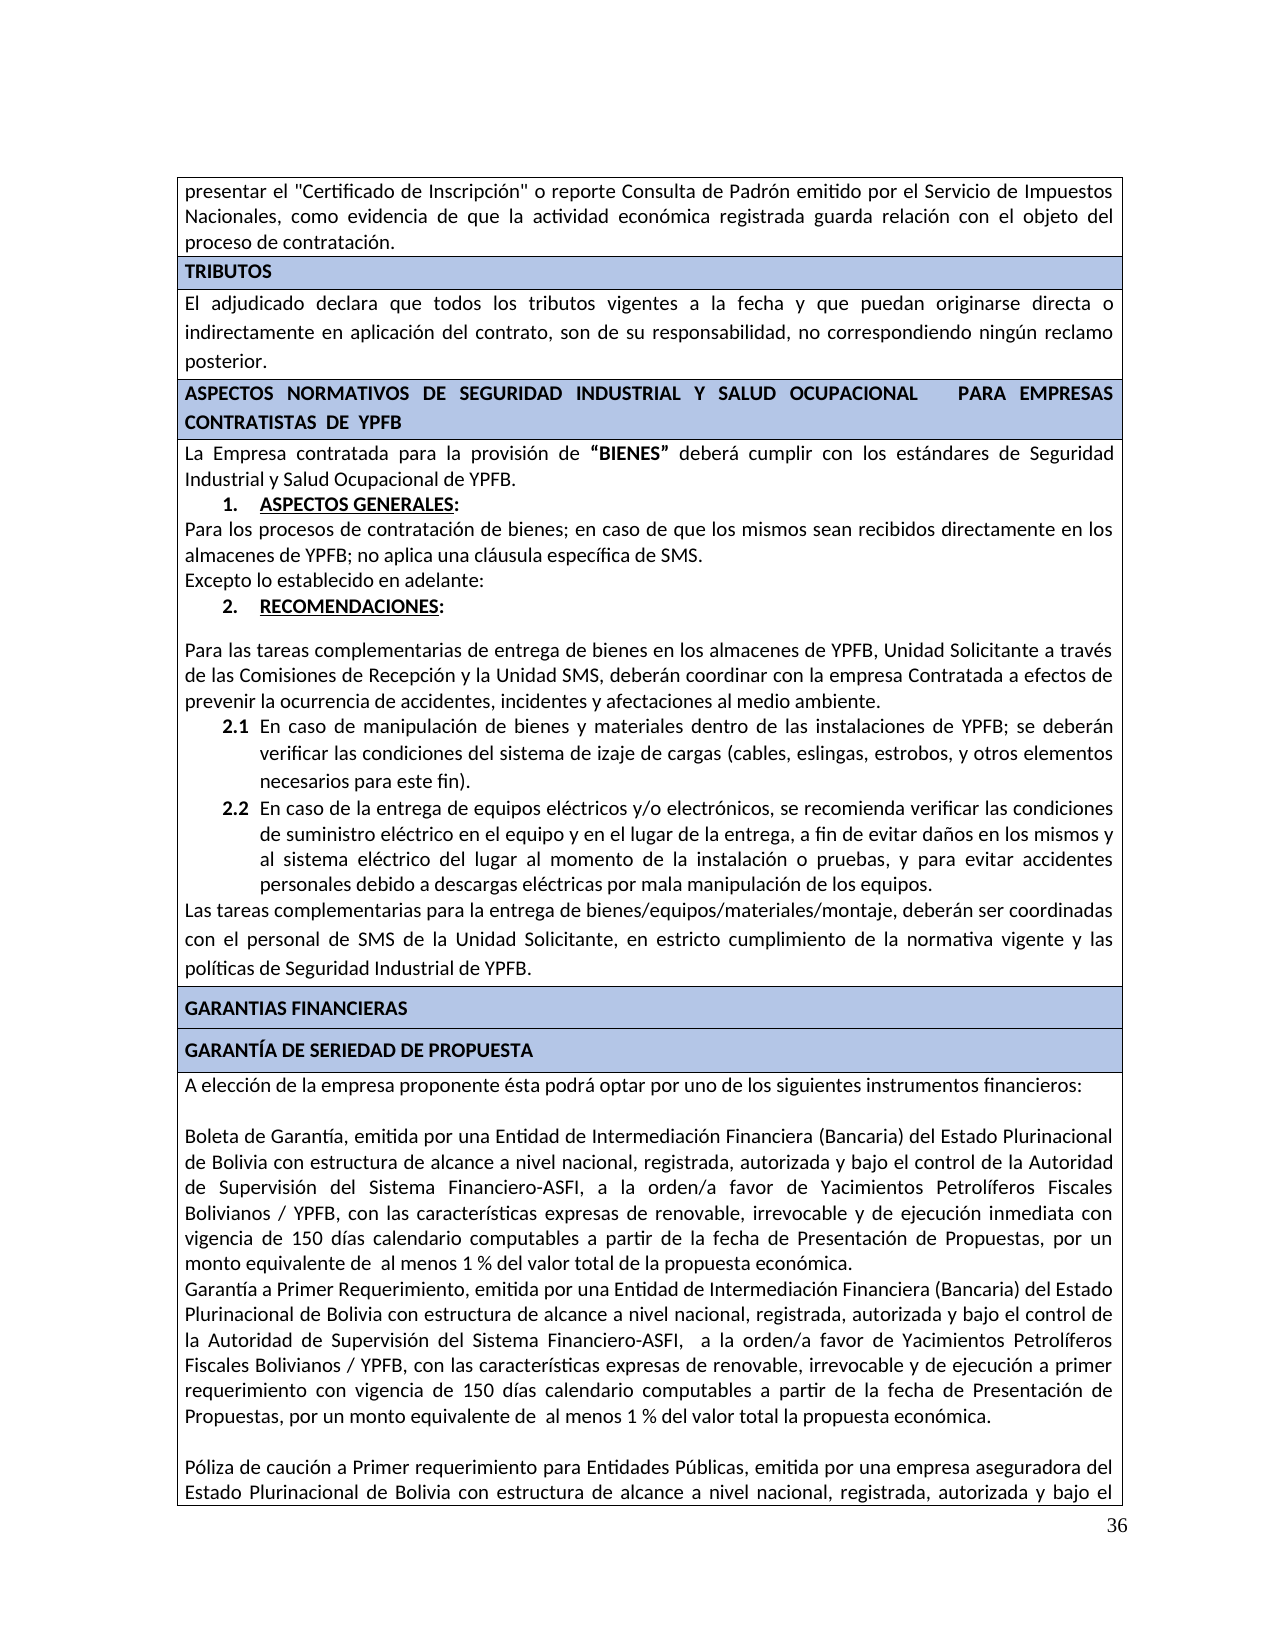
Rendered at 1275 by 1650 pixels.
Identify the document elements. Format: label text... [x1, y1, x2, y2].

table_cell GARANTIAS FINANCIERAS [178, 987, 1122, 1028]
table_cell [178, 1073, 1122, 1505]
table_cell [178, 178, 1122, 256]
table_cell La Empresa contratada para la provisión de “BIENES” deberá cumplir con los estándares de Seguridad Industrial y Salud Ocupacional de YPFB. ASPECTOS GENERALES: Para los procesos de contratación de bienes; en caso de que los mismos sean recibidos directamente en los almacenes de YPFB; no aplica una cláusula específica de SMS. Excepto lo establecido en adelante: RECOMENDACIONES: Para las tareas complementarias de entrega de bienes en los almacenes de YPFB, Unidad Solicitante a través de las Comisiones de Recepción y la Unidad SMS, deberán coordinar con la empresa Contratada a efectos de prevenir la ocurrencia de accidentes, incidentes y afectaciones al medio ambiente. En caso de manipulación de bienes y materiales dentro de las instalaciones de YPFB; se deberán verificar las condiciones del sistema de izaje de cargas (cables, eslingas, estrobos, y otros elementos necesarios para este fin). En caso de la entrega de equipos eléctricos y/o electrónicos, se recomienda verificar las condiciones de suministro eléctrico en el equipo y en el lugar de la entrega, a fin de evitar daños en los mismos y al sistema eléctrico del lugar al momento de la instalación o pruebas, y para evitar accidentes personales debido a descargas eléctricas por mala manipulación de los equipos. Las tareas complementarias para la entrega de bienes/equipos/materiales/montaje, deberán ser coordinadas con el personal de SMS de la Unidad Solicitante, en estricto cumplimiento de la normativa vigente y las políticas de Seguridad Industrial de YPFB. [178, 440, 1122, 986]
table_cell ASPECTOS NORMATIVOS DE SEGURIDAD INDUSTRIAL Y SALUD OCUPACIONAL PARA EMPRESAS CONTRATISTAS DE YPFB [178, 380, 1122, 439]
table_cell El adjudicado declara que todos los tributos vigentes a la fecha y que puedan originarse directa o indirectamente en aplicación del contrato, son de su responsabilidad, no correspondiendo ningún reclamo posterior. [178, 290, 1122, 379]
table_cell GARANTÍA DE SERIEDAD DE PROPUESTA [178, 1029, 1122, 1072]
table_cell TRIBUTOS [178, 257, 1122, 289]
